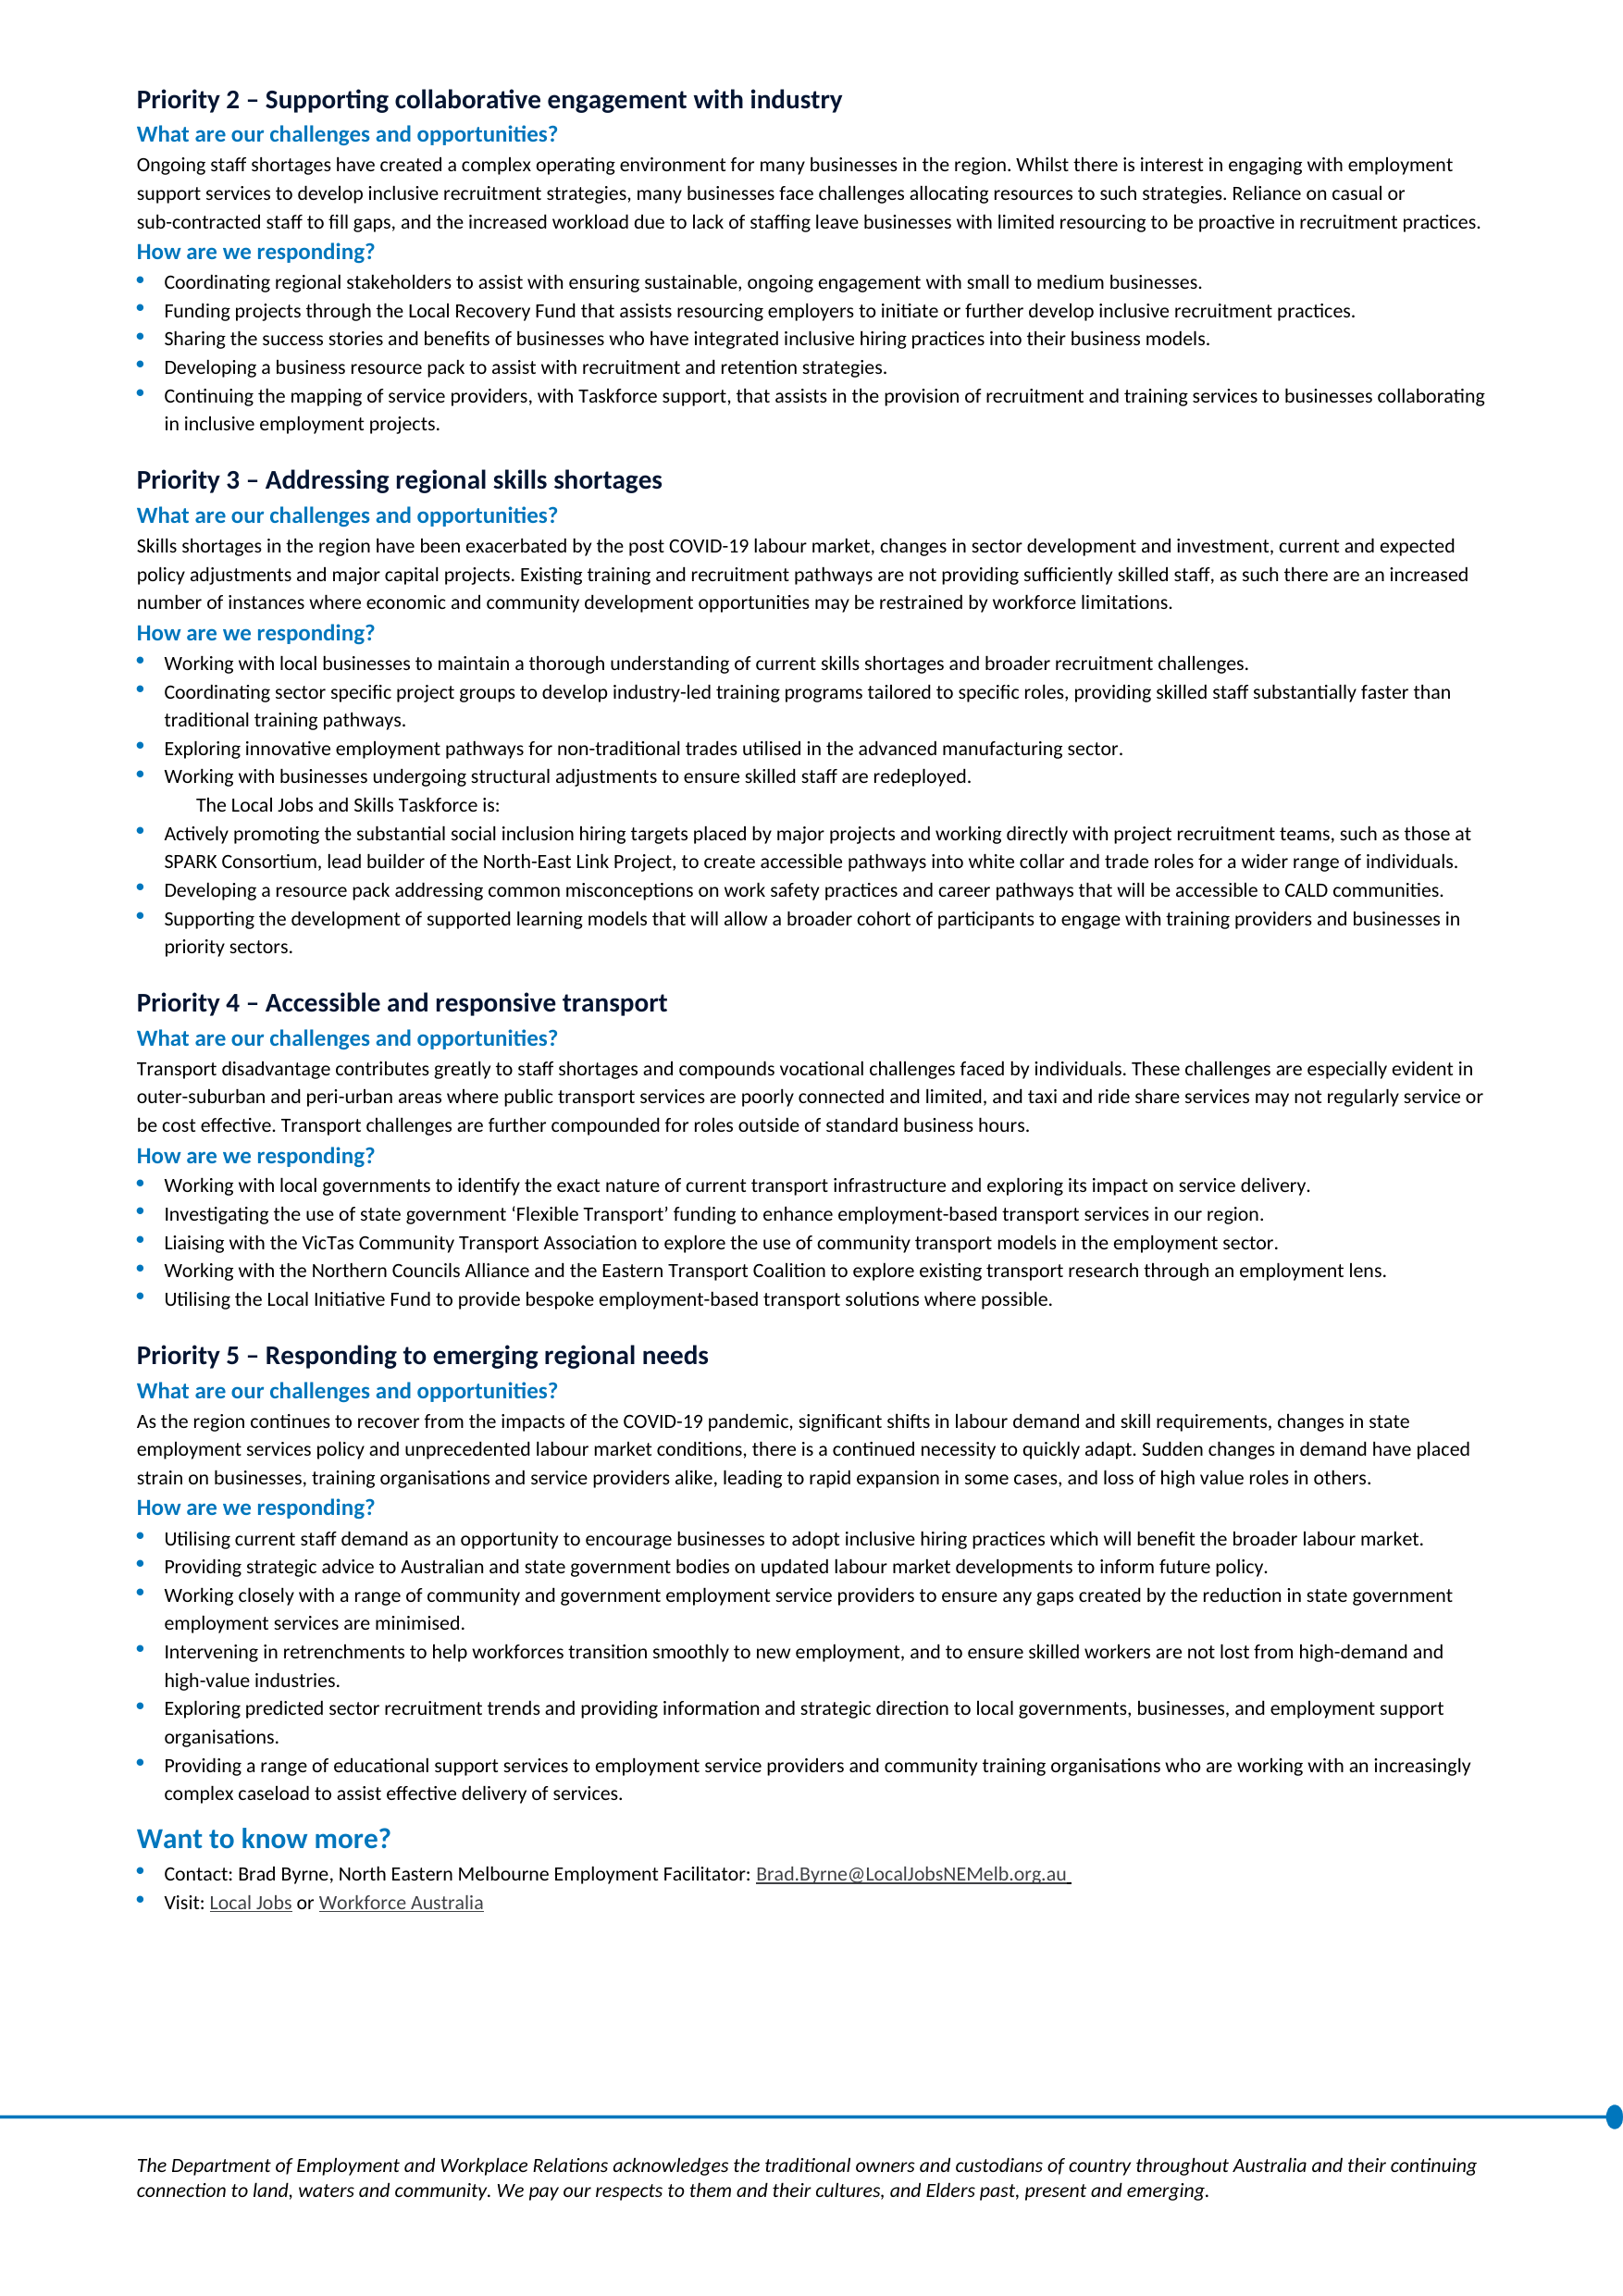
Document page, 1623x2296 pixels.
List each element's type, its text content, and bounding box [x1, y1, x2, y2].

subtitle What are our challenges and opportunities? [137, 1024, 1486, 1051]
subtitle Priority 4 – Accessible and responsive transport [137, 986, 1486, 1019]
text Ongoing staff shortages have created a complex operating environment for many businesses in the region. Whilst there is interest in engaging with employment support services to develop inclusive recruitment strategies, many businesses face challenges allocating resources to such strategies. Reliance on casual or sub-contracted staff to fill gaps, and the increased workload due to lack of staffing leave businesses with limited resourcing to be proactive in recruitment practices. [137, 152, 1486, 233]
subtitle How are we responding? [137, 1494, 1486, 1521]
text As the region continues to recover from the impacts of the COVID-19 pandemic, significant shifts in labour demand and skill requirements, changes in state employment services policy and unprecedented labour market conditions, there is a continued necessity to quickly adapt. Sudden changes in demand have placed strain on businesses, training organisations and service providers alike, leading to rapid expansion in some cases, and loss of high value roles in others. [137, 1409, 1486, 1490]
text Skills shortages in the region have been exacerbated by the post COVID-19 labour market, changes in sector development and investment, current and expected policy adjustments and major capital projects. Existing training and recruitment pathways are not providing sufficiently skilled staff, as such there are an increased number of instances where economic and community development opportunities may be restrained by workforce limitations. [137, 533, 1486, 614]
subtitle How are we responding? [137, 1141, 1486, 1169]
list Intervening in retrenchments to help workforces transition smoothly to new employment, and to ensure skilled workers are not lost from high-demand and high-value industries. [137, 1639, 1486, 1692]
list Utilising the Local Initiative Fund to provide bespoke employment-based transport solutions where possible. [137, 1286, 1486, 1311]
text Transport disadvantage contributes greatly to staff shortages and compounds vocational challenges faced by individuals. These challenges are especially evident in outer-suburban and peri-urban areas where public transport services are poorly connected and limited, and taxi and ride share services may not regularly service or be cost effective. Transport challenges are further compounded for roles outside of standard business hours. [137, 1056, 1486, 1137]
list Liaising with the VicTas Community Transport Association to explore the use of community transport models in the employment sector. [137, 1230, 1486, 1255]
list Supporting the development of supported learning models that will allow a broader cohort of participants to engage with training providers and businesses in priority sectors. [137, 906, 1486, 959]
list Coordinating regional stakeholders to assist with ensuring sustainable, ongoing engagement with small to medium businesses. [137, 269, 1486, 294]
list Exploring innovative employment pathways for non-traditional trades utilised in the advanced manufacturing sector. [137, 736, 1486, 761]
list Working with businesses undergoing structural adjustments to ensure skilled staff are redeployed. [137, 764, 1486, 788]
list Developing a resource pack addressing common misconceptions on work safety practices and career pathways that will be accessible to CALD communities. [137, 877, 1486, 902]
list Working with local businesses to maintain a thorough understanding of current skills shortages and broader recruitment challenges. [137, 651, 1486, 676]
list Providing strategic advice to Australian and state government bodies on updated labour market developments to inform future policy. [137, 1554, 1486, 1579]
list Working with local governments to identify the exact nature of current transport infrastructure and exploring its impact on service delivery. [137, 1173, 1486, 1198]
list Sharing the success stories and benefits of businesses who have integrated inclusive hiring practices into their business models. [137, 327, 1486, 351]
subtitle What are our challenges and opportunities? [137, 1376, 1486, 1404]
list Working with the Northern Councils Alliance and the Eastern Transport Coalition to explore existing transport research through an employment lens. [137, 1258, 1486, 1283]
list Providing a range of educational support services to employment service providers and community training organisations who are working with an increasingly complex caseload to assist effective delivery of services. [137, 1753, 1486, 1806]
subtitle How are we responding? [137, 618, 1486, 646]
subtitle What are our challenges and opportunities? [137, 119, 1486, 148]
list Exploring predicted sector recruitment trends and providing information and strategic direction to local governments, businesses, and employment support organisations. [137, 1695, 1486, 1749]
list Investigating the use of state government ‘Flexible Transport’ funding to enhance employment-based transport services in our region. [137, 1201, 1486, 1226]
list Contact: Brad Byrne, North Eastern Melbourne Employment Facilitator: Brad.Byrne@LocalJobsNEMelb.org.au [137, 1861, 1486, 1886]
list The Local Jobs and Skills Taskforce is: [164, 792, 1486, 817]
list Actively promoting the substantial social inclusion hiring targets placed by major projects and working directly with project recruitment teams, such as those at SPARK Consortium, lead builder of the North-East Link Project, to create accessible pathways into white collar and trade roles for a wider range of individuals. [137, 821, 1486, 874]
picture [0, 2104, 1623, 2129]
list Visit: Local Jobs or Workforce Australia [137, 1890, 1486, 1914]
subtitle Priority 2 – Supporting collaborative engagement with industry [137, 82, 1486, 115]
subtitle Priority 3 – Addressing regional skills shortages [137, 463, 1486, 496]
list Funding projects through the Local Recovery Fund that assists resourcing employers to initiate or further develop inclusive recruitment practices. [137, 298, 1486, 323]
list Developing a business resource pack to assist with recruitment and retention strategies. [137, 354, 1486, 379]
subtitle Priority 5 – Responding to emerging regional needs [137, 1338, 1486, 1371]
list Working closely with a range of community and government employment service providers to ensure any gaps created by the reduction in state government employment services are minimised. [137, 1582, 1486, 1635]
list Continuing the mapping of service providers, with Taskforce support, that assists in the provision of recruitment and training services to businesses collaborating in inclusive employment projects. [137, 383, 1486, 436]
subtitle How are we responding? [137, 237, 1486, 266]
list Utilising current staff demand as an opportunity to encourage businesses to adopt inclusive hiring practices which will benefit the broader labour market. [137, 1526, 1486, 1550]
list Coordinating sector specific project groups to develop industry-led training programs tailored to specific roles, providing skilled staff substantially faster than traditional training pathways. [137, 679, 1486, 732]
subtitle Want to know more? [137, 1820, 1486, 1856]
subtitle What are our challenges and opportunities? [137, 501, 1486, 529]
